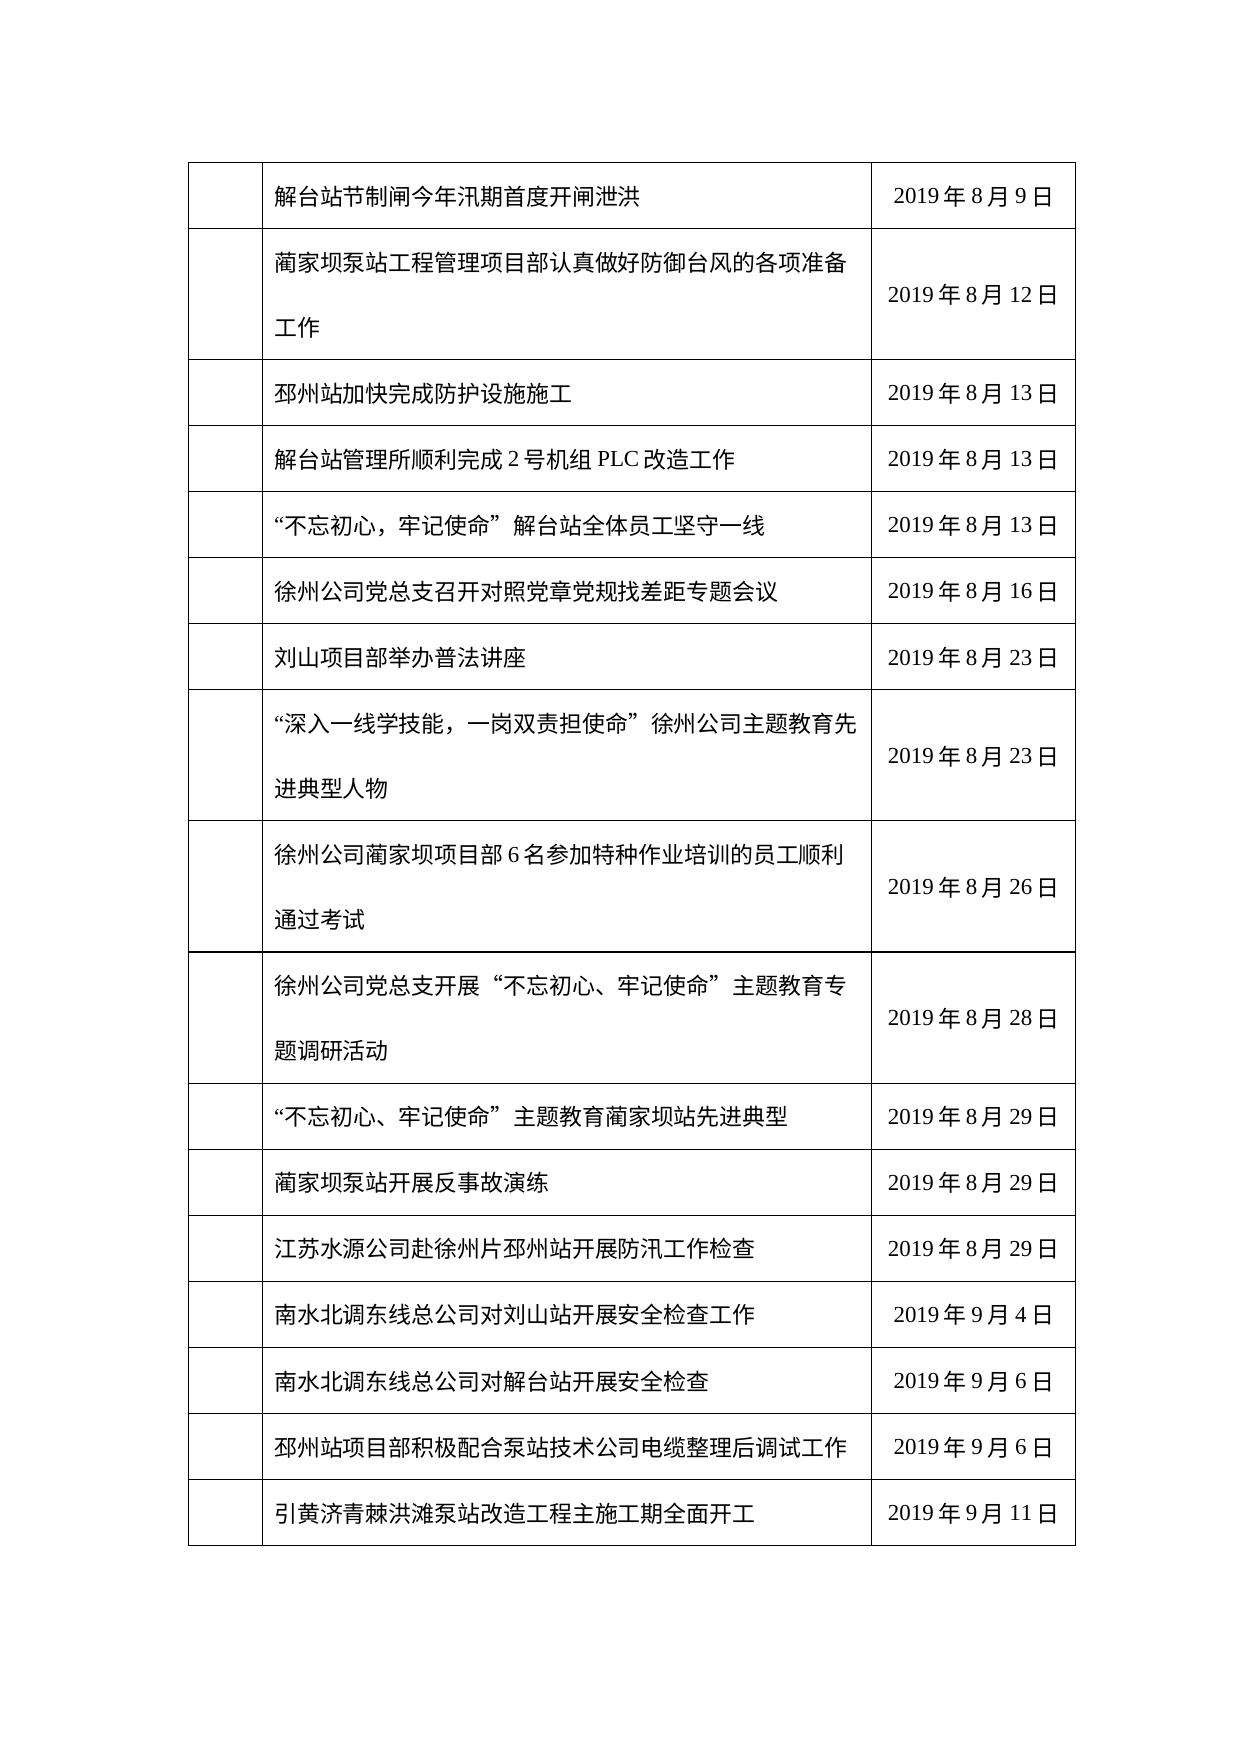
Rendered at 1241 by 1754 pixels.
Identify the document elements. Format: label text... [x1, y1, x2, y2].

table_cell [189, 1150, 262, 1214]
table_cell 2019年8月26日 [872, 821, 1075, 951]
table_cell 2019年8月9日 [872, 163, 1075, 228]
table_cell 徐州公司党总支召开对照党章党规找差距专题会议 [263, 558, 871, 623]
table_cell “不忘初心、牢记使命”主题教育蔺家坝站先进典型 [263, 1084, 871, 1148]
table_cell 2019年8月28日 [872, 953, 1075, 1082]
table_cell [189, 624, 262, 689]
table_cell 2019年9月11日 [872, 1480, 1075, 1545]
table_cell 2019年9月6日 [872, 1414, 1075, 1479]
table_cell [189, 1282, 262, 1347]
table_cell 徐州公司蔺家坝项目部6名参加特种作业培训的员工顺利通过考试 [263, 821, 871, 951]
table_cell [189, 1480, 262, 1545]
table_cell 邳州站加快完成防护设施施工 [263, 360, 871, 425]
table_cell 2019年8月13日 [872, 360, 1075, 425]
table_cell 2019年8月23日 [872, 624, 1075, 689]
table_cell 南水北调东线总公司对解台站开展安全检查 [263, 1348, 871, 1413]
table_cell 2019年8月16日 [872, 558, 1075, 623]
table_cell 解台站节制闸今年汛期首度开闸泄洪 [263, 163, 871, 228]
table_cell [189, 492, 262, 557]
table_cell 蔺家坝泵站开展反事故演练 [263, 1150, 871, 1214]
table_cell “深入一线学技能，一岗双责担使命”徐州公司主题教育先进典型人物 [263, 690, 871, 820]
table_cell 南水北调东线总公司对刘山站开展安全检查工作 [263, 1282, 871, 1347]
table_cell 2019年8月29日 [872, 1216, 1075, 1281]
table_cell [189, 426, 262, 491]
table_cell 2019年8月29日 [872, 1150, 1075, 1214]
table_cell [189, 690, 262, 820]
table_cell 刘山项目部举办普法讲座 [263, 624, 871, 689]
table_cell [189, 360, 262, 425]
table_cell 解台站管理所顺利完成2号机组PLC改造工作 [263, 426, 871, 491]
table_cell 徐州公司党总支开展“不忘初心、牢记使命”主题教育专题调研活动 [263, 953, 871, 1082]
table_cell [189, 558, 262, 623]
table_cell [189, 1216, 262, 1281]
table_cell 2019年8月23日 [872, 690, 1075, 820]
table_cell 2019年8月13日 [872, 426, 1075, 491]
table_cell [189, 1414, 262, 1479]
table_cell 2019年9月4日 [872, 1282, 1075, 1347]
table_cell [189, 953, 262, 1082]
table_cell “不忘初心，牢记使命”解台站全体员工坚守一线 [263, 492, 871, 557]
table_cell 引黄济青棘洪滩泵站改造工程主施工期全面开工 [263, 1480, 871, 1545]
table_cell 2019年8月29日 [872, 1084, 1075, 1148]
table_cell 蔺家坝泵站工程管理项目部认真做好防御台风的各项准备工作 [263, 229, 871, 359]
table_cell 2019年8月13日 [872, 492, 1075, 557]
table_cell 邳州站项目部积极配合泵站技术公司电缆整理后调试工作 [263, 1414, 871, 1479]
table_cell [189, 1084, 262, 1148]
table_cell 江苏水源公司赴徐州片邳州站开展防汛工作检查 [263, 1216, 871, 1281]
table_cell [189, 229, 262, 359]
table_cell [189, 163, 262, 228]
table_cell [189, 821, 262, 951]
table_cell 2019年8月12日 [872, 229, 1075, 359]
table_cell 2019年9月6日 [872, 1348, 1075, 1413]
table_cell [189, 1348, 262, 1413]
